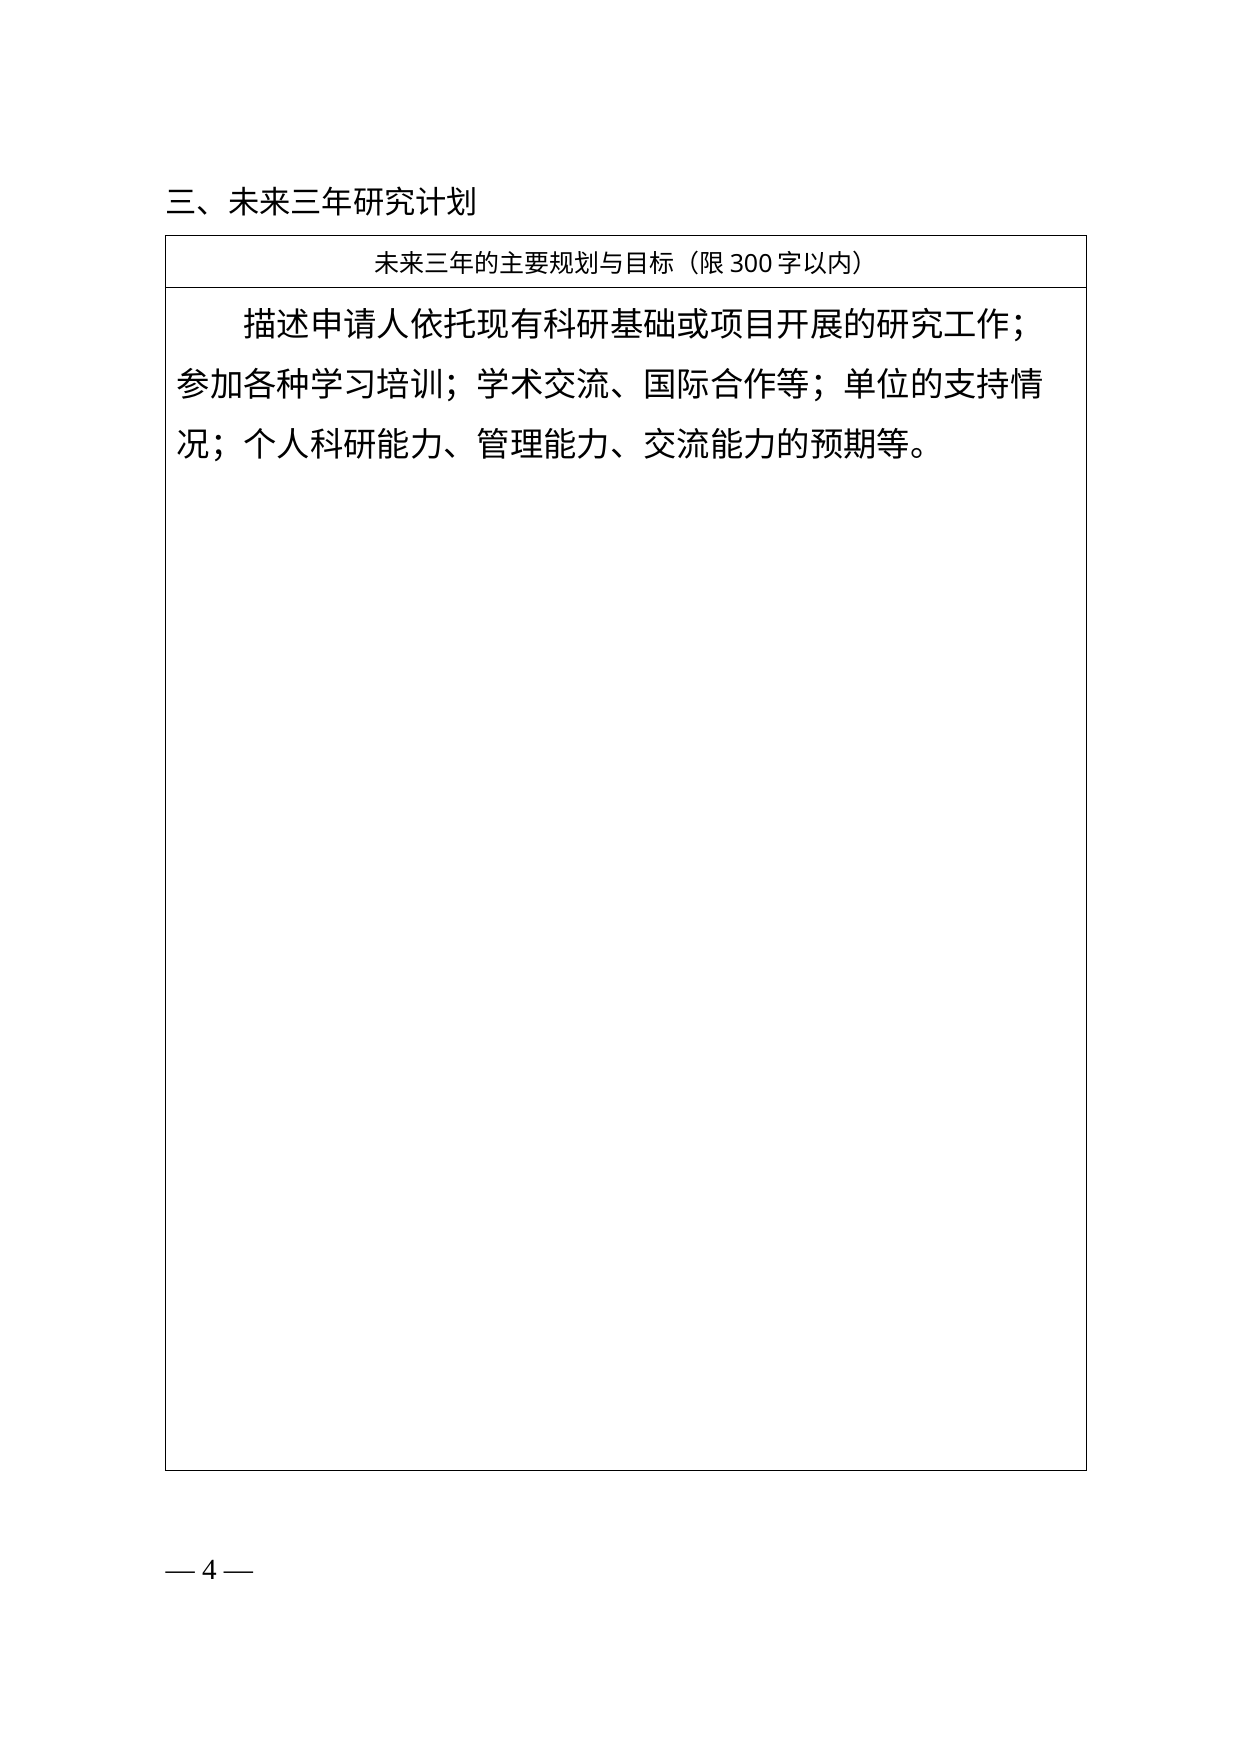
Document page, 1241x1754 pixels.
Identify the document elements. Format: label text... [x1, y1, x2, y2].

table_header 未来三年的主要规划与目标（限300字以内） [166, 236, 1086, 287]
text 三、未来三年研究计划 [165, 177, 1087, 222]
table_cell 描述申请人依托现有科研基础或项目开展的研究工作；参加各种学习培训；学术交流、国际合作等；单位的支持情况；个人科研能力、管理能力、交流能力的预期等。 [166, 288, 1086, 1469]
